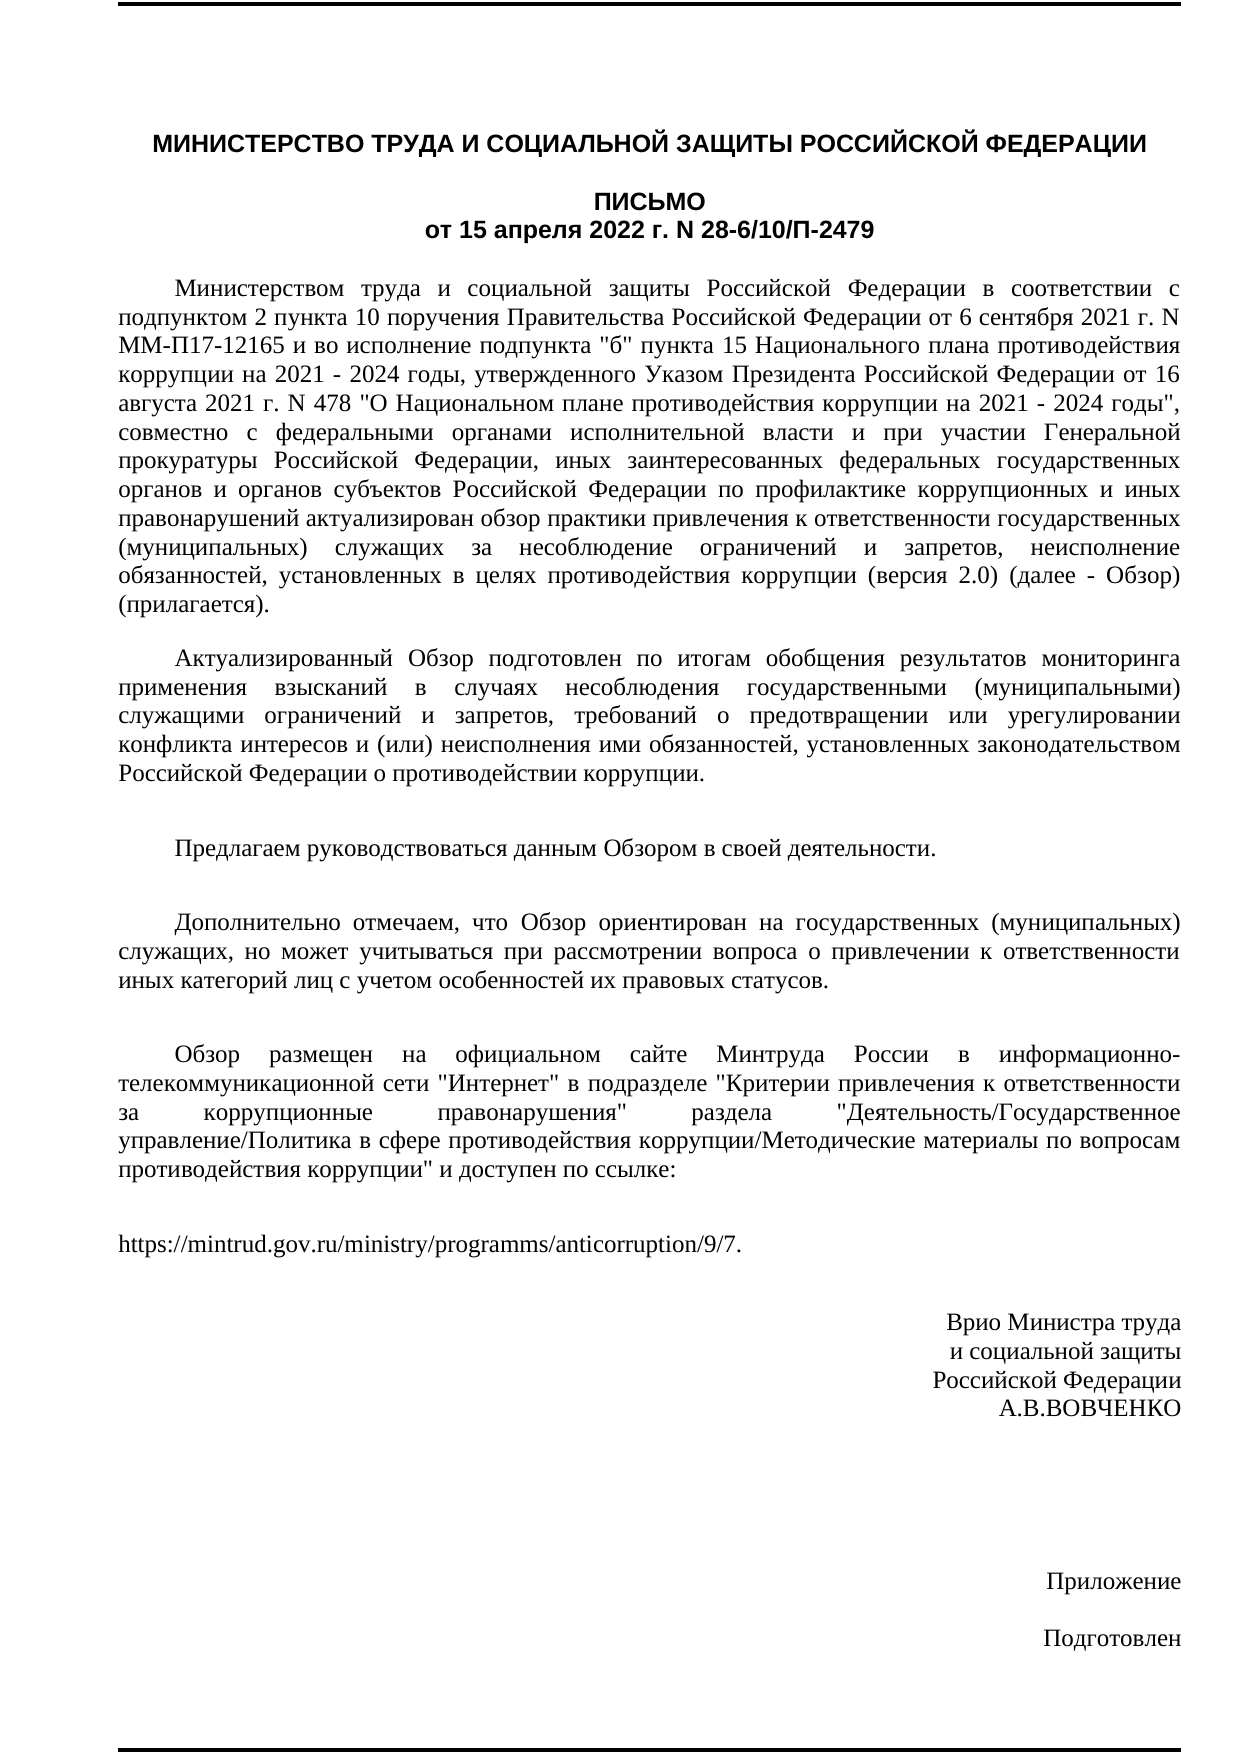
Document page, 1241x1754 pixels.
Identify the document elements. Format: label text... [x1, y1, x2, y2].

text Предлагаем руководствоваться данным Обзором в своей деятельности. [118, 833, 1181, 861]
text Приложение [118, 1566, 1181, 1595]
text https://mintrud.gov.ru/ministry/programms/anticorruption/9/7. [118, 1229, 1181, 1258]
text Дополнительно отмечаем, что Обзор ориентирован на государственных (муниципальных) служащих, но может учитываться при рассмотрении вопроса о привлечении к ответственности иных категорий лиц с учетом особенностей их правовых статусов. [118, 907, 1181, 993]
text и социальной защиты [118, 1336, 1181, 1365]
text Российской Федерации [118, 1365, 1181, 1393]
text А.В.ВОВЧЕНКО [118, 1393, 1181, 1422]
title ПИСЬМО [118, 187, 1181, 216]
text Врио Министра труда [118, 1307, 1181, 1336]
title от 15 апреля 2022 г. N 28-6/10/П-2479 [118, 216, 1181, 244]
text Подготовлен [118, 1623, 1181, 1652]
text Актуализированный Обзор подготовлен по итогам обобщения результатов мониторинга применения взысканий в случаях несоблюдения государственными (муниципальными) служащими ограничений и запретов, требований о предотвращении или урегулировании конфликта интересов и (или) неисполнения ими обязанностей, установленных законодательством Российской Федерации о противодействии коррупции. [118, 643, 1181, 787]
title МИНИСТЕРСТВО ТРУДА И СОЦИАЛЬНОЙ ЗАЩИТЫ РОССИЙСКОЙ ФЕДЕРАЦИИ [118, 129, 1181, 158]
text Министерством труда и социальной защиты Российской Федерации в соответствии с подпунктом 2 пункта 10 поручения Правительства Российской Федерации от 6 сентября 2021 г. N ММ-П17-12165 и во исполнение подпункта "б" пункта 15 Национального плана противодействия коррупции на 2021 - 2024 годы, утвержденного Указом Президента Российской Федерации от 16 августа 2021 г. N 478 "О Национальном плане противодействия коррупции на 2021 - 2024 годы", совместно с федеральными органами исполнительной власти и при участии Генеральной прокуратуры Российской Федерации, иных заинтересованных федеральных государственных органов и органов субъектов Российской Федерации по профилактике коррупционных и иных правонарушений актуализирован обзор практики привлечения к ответственности государственных (муниципальных) служащих за несоблюдение ограничений и запретов, неисполнение обязанностей, установленных в целях противодействия коррупции (версия 2.0) (далее - Обзор) (прилагается). [118, 273, 1181, 618]
text Обзор размещен на официальном сайте Минтруда России в информационно-телекоммуникационной сети "Интернет" в подразделе "Критерии привлечения к ответственности за коррупционные правонарушения" раздела "Деятельность/Государственное управление/Политика в сфере противодействия коррупции/Методические материалы по вопросам противодействия коррупции" и доступен по ссылке: [118, 1039, 1181, 1183]
